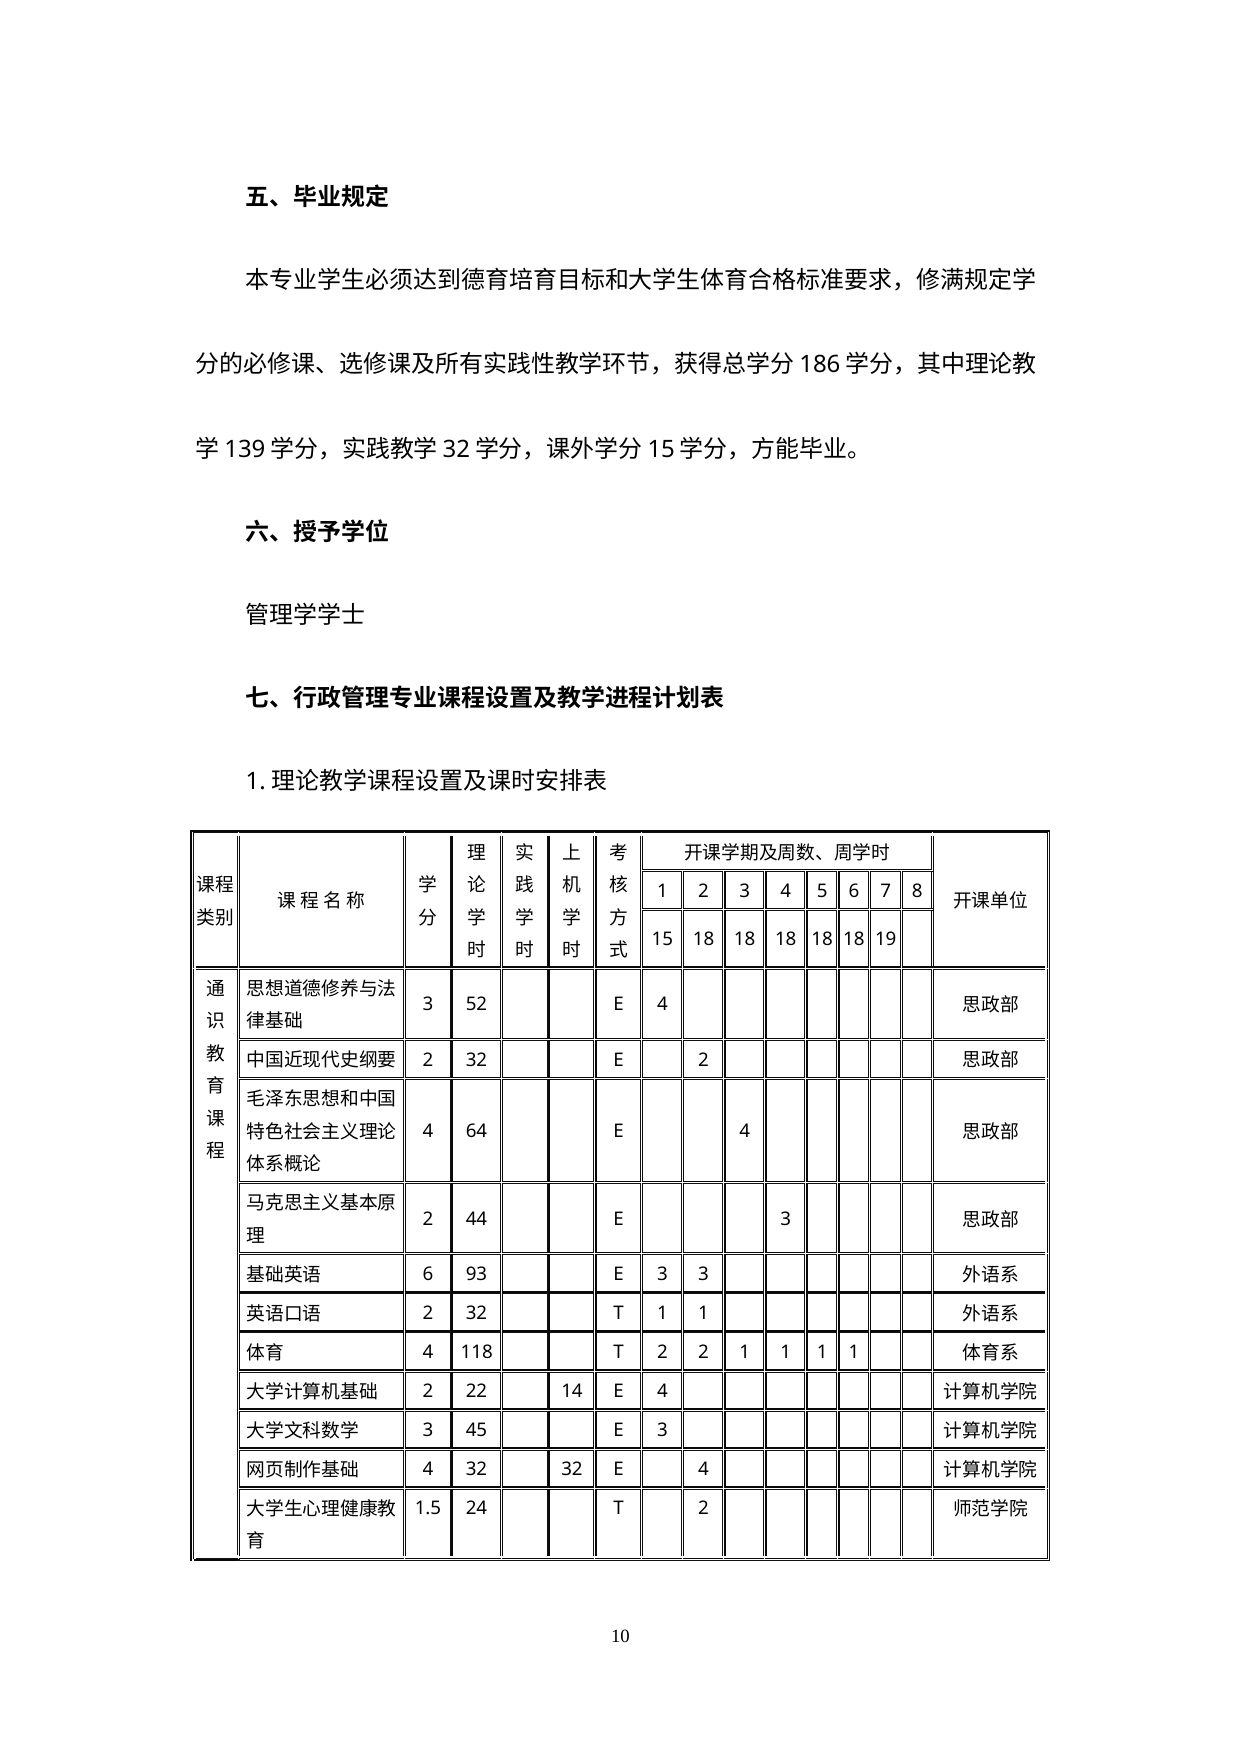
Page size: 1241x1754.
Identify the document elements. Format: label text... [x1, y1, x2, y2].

table_header 课 程 名 称 [239, 833, 404, 966]
table_cell 4 [643, 1373, 681, 1408]
table_cell [550, 1184, 593, 1252]
table_cell [765, 1486, 806, 1558]
table_cell [871, 1294, 900, 1330]
table_cell [767, 1255, 804, 1291]
table_cell 52 [453, 970, 500, 1038]
table_cell 6 [840, 872, 868, 908]
table_cell [726, 1451, 763, 1486]
table_cell 1 [726, 1333, 763, 1369]
table_cell 2 [683, 1486, 724, 1558]
table_cell 1 [643, 872, 681, 908]
table_cell 通 识 教 育 课 程 [194, 966, 238, 1558]
table_cell 4 [643, 970, 681, 1038]
table_cell 44 [453, 1184, 500, 1252]
table_cell [903, 1294, 931, 1330]
table_cell 思想道德修养与法律基础 [240, 970, 403, 1038]
table_cell 3 [684, 1255, 722, 1291]
table_cell 5 [808, 872, 836, 908]
table_cell [726, 1255, 763, 1291]
table_cell 1 [684, 1294, 722, 1330]
table_cell [550, 1333, 593, 1369]
table_cell [838, 1490, 869, 1558]
table_cell [903, 1041, 931, 1077]
table_cell [871, 1184, 900, 1252]
table_cell [684, 1412, 722, 1447]
table_cell 1 [808, 1333, 836, 1369]
table_cell 4 [406, 1451, 450, 1486]
table_cell [808, 1255, 836, 1291]
table_cell [767, 1451, 804, 1486]
table_cell [871, 1041, 900, 1077]
table_cell 3 [767, 1184, 804, 1252]
table_cell [643, 1080, 681, 1181]
table_cell [808, 970, 836, 1038]
table_cell 网页制作基础 [240, 1451, 403, 1486]
text 本专业学生必须达到德育培育目标和大学生体育合格标准要求，修满规定学分的必修课、选修课及所有实践性教学环节，获得总学分186学分，其中理论教学139学分，实践教学32学分，课外学分15学分，方能毕业。 [195, 245, 1045, 479]
table_cell 思政部 [933, 1077, 1048, 1181]
text 五、毕业规定 [195, 162, 1045, 227]
table_cell [808, 1184, 836, 1252]
table_cell 2 [406, 1373, 450, 1408]
table_header 上 机 学 时 [548, 832, 595, 966]
table_cell [726, 1184, 763, 1252]
table_cell [503, 1412, 547, 1447]
table_cell 大学文科数学 [240, 1412, 403, 1447]
table_cell 32 [453, 1294, 500, 1330]
table_cell [724, 1486, 765, 1558]
table_cell T [597, 1333, 640, 1369]
table_cell 基础英语 [240, 1255, 403, 1291]
table_cell 15 [643, 911, 681, 966]
table_cell [871, 1080, 900, 1181]
table_cell [903, 1373, 931, 1408]
text 七、行政管理专业课程设置及教学进程计划表 [195, 663, 1045, 728]
table_cell [684, 1080, 722, 1181]
table_cell [840, 1451, 868, 1486]
table_cell 计算机学院 [934, 1369, 1047, 1408]
table_cell [871, 1451, 900, 1486]
table_cell 2 [684, 872, 722, 908]
table_cell 2 [684, 1041, 722, 1077]
table_cell 思政部 [933, 1181, 1048, 1252]
table_cell 思政部 [934, 966, 1047, 1038]
table_cell 4 [406, 1333, 450, 1369]
table_cell [903, 1080, 931, 1181]
text 1. 理论教学课程设置及课时安排表 [195, 747, 1045, 812]
table_cell [767, 1080, 804, 1181]
table_cell [503, 1451, 547, 1486]
table_cell [503, 1255, 547, 1291]
table_cell [903, 911, 931, 966]
table_cell [808, 1080, 836, 1181]
table_cell T [595, 1490, 642, 1558]
table_cell [767, 1373, 804, 1408]
table_cell 93 [453, 1255, 500, 1291]
table_cell [871, 1255, 900, 1291]
table_cell 大学生心理健康教育 [239, 1490, 404, 1558]
table_cell [903, 1412, 931, 1447]
table_cell [503, 1080, 547, 1181]
table_cell [903, 1333, 931, 1369]
table_cell [643, 1184, 681, 1252]
table_cell [871, 970, 900, 1038]
table_cell [840, 1412, 868, 1447]
table_cell [901, 1490, 932, 1558]
table_cell [503, 970, 547, 1038]
table_cell [808, 1294, 836, 1330]
table_cell E [597, 1184, 640, 1252]
table_cell 1 [643, 1294, 681, 1330]
table_cell 1.5 [405, 1490, 451, 1558]
table_cell 外语系 [934, 1291, 1047, 1330]
table_cell [840, 1041, 868, 1077]
table_cell 24 [451, 1490, 502, 1558]
table_cell 2 [406, 1294, 450, 1330]
table_cell 118 [453, 1333, 500, 1369]
table_cell 体育系 [934, 1330, 1047, 1369]
table_cell 32 [453, 1041, 500, 1077]
table_cell [806, 1486, 838, 1558]
table_cell 32 [550, 1451, 593, 1486]
table_header 课程 类别 [194, 833, 238, 966]
table_cell E [597, 1451, 640, 1486]
table_cell E [597, 1041, 640, 1077]
table_cell 18 [840, 911, 868, 966]
table_cell 3 [726, 872, 763, 908]
table_cell 3 [406, 970, 450, 1038]
table_cell E [597, 1255, 640, 1291]
table_cell 64 [453, 1080, 500, 1181]
table_header 实 践 学 时 [502, 833, 548, 966]
table_cell [840, 1294, 868, 1330]
table_cell 8 [903, 872, 931, 908]
table_cell [871, 1373, 900, 1408]
table_cell [684, 1184, 722, 1252]
table_cell [503, 1184, 547, 1252]
table_cell 2 [684, 1333, 722, 1369]
table_cell 14 [550, 1373, 593, 1408]
table_cell 3 [643, 1255, 681, 1291]
table_cell 2 [406, 1041, 450, 1077]
table_cell 师范学院 [933, 1486, 1047, 1558]
table_cell [643, 1041, 681, 1077]
table_cell [840, 1080, 868, 1181]
table_cell [871, 1333, 900, 1369]
table_header 学 分 [405, 833, 451, 966]
table_cell 45 [453, 1412, 500, 1447]
table_cell E [597, 970, 640, 1038]
table_header 理 论 学 时 [451, 833, 502, 966]
table_cell [550, 970, 593, 1038]
table_cell [643, 1451, 681, 1486]
table_cell [550, 1080, 593, 1181]
table_cell [550, 1412, 593, 1447]
table_cell [767, 1294, 804, 1330]
table_cell [684, 1373, 722, 1408]
table_cell 大学计算机基础 [240, 1373, 403, 1408]
table_cell 7 [871, 872, 900, 908]
table_cell 2 [406, 1184, 450, 1252]
text 管理学学士 [195, 580, 1045, 645]
table_cell [903, 1184, 931, 1252]
table_cell E [597, 1080, 640, 1181]
table_cell 英语口语 [240, 1294, 403, 1330]
table_cell [550, 1041, 593, 1077]
table_cell 18 [726, 911, 763, 966]
table_cell [726, 970, 763, 1038]
table_cell 6 [406, 1255, 450, 1291]
table_cell E [597, 1373, 640, 1408]
table_cell 19 [871, 911, 900, 966]
table_cell 体育 [240, 1333, 403, 1369]
table_cell 中国近现代史纲要 [240, 1041, 403, 1077]
table_cell [503, 1333, 547, 1369]
table_cell [726, 1294, 763, 1330]
table_cell [840, 1373, 868, 1408]
table_header 考 核 方 式 [595, 833, 642, 966]
table_cell [503, 1373, 547, 1408]
table_cell [550, 1294, 593, 1330]
table_cell [840, 1255, 868, 1291]
table_cell 3 [643, 1412, 681, 1447]
table_cell [502, 1490, 548, 1558]
table_cell 22 [453, 1373, 500, 1408]
table_cell [903, 1451, 931, 1486]
table_cell 4 [726, 1080, 763, 1181]
table_cell [548, 1486, 595, 1558]
table_cell [808, 1451, 836, 1486]
table_cell [726, 1373, 763, 1408]
table_cell 计算机学院 [934, 1447, 1047, 1486]
table_cell [871, 1412, 900, 1447]
table_cell 4 [684, 1451, 722, 1486]
table_cell 32 [453, 1451, 500, 1486]
table_cell [903, 1255, 931, 1291]
table_cell [684, 970, 722, 1038]
table_cell [503, 1294, 547, 1330]
table_cell [808, 1041, 836, 1077]
table_cell [903, 970, 931, 1038]
text 六、授予学位 [195, 497, 1045, 562]
table_cell 毛泽东思想和中国特色社会主义理论体系概论 [240, 1080, 403, 1181]
table_cell [840, 1184, 868, 1252]
table_cell 1 [767, 1333, 804, 1369]
table_cell 1 [840, 1333, 868, 1369]
table_cell [550, 1255, 593, 1291]
table_cell 18 [684, 911, 722, 966]
table_cell [726, 1412, 763, 1447]
table_cell [726, 1041, 763, 1077]
table_cell T [597, 1294, 640, 1330]
table_cell 18 [767, 911, 804, 966]
table_header 开课单位 [933, 833, 1047, 966]
table_cell 思政部 [933, 1038, 1048, 1077]
table_cell [503, 1041, 547, 1077]
table_cell [808, 1412, 836, 1447]
table_cell 马克思主义基本原理 [240, 1184, 403, 1252]
table_cell 计算机学院 [934, 1408, 1047, 1447]
table_cell [808, 1373, 836, 1408]
table_cell [767, 1412, 804, 1447]
table_header 开课学期及周数、周学时 [642, 833, 932, 869]
table_cell 18 [808, 911, 836, 966]
table_cell [870, 1490, 901, 1558]
table_cell 外语系 [933, 1252, 1048, 1291]
table_cell 4 [406, 1080, 450, 1181]
table_cell 3 [406, 1412, 450, 1447]
table_cell [840, 970, 868, 1038]
table_cell 4 [767, 872, 804, 908]
table_cell E [597, 1412, 640, 1447]
table_cell [767, 1041, 804, 1077]
table_cell [642, 1490, 683, 1558]
table_cell [767, 970, 804, 1038]
table_cell 2 [643, 1333, 681, 1369]
